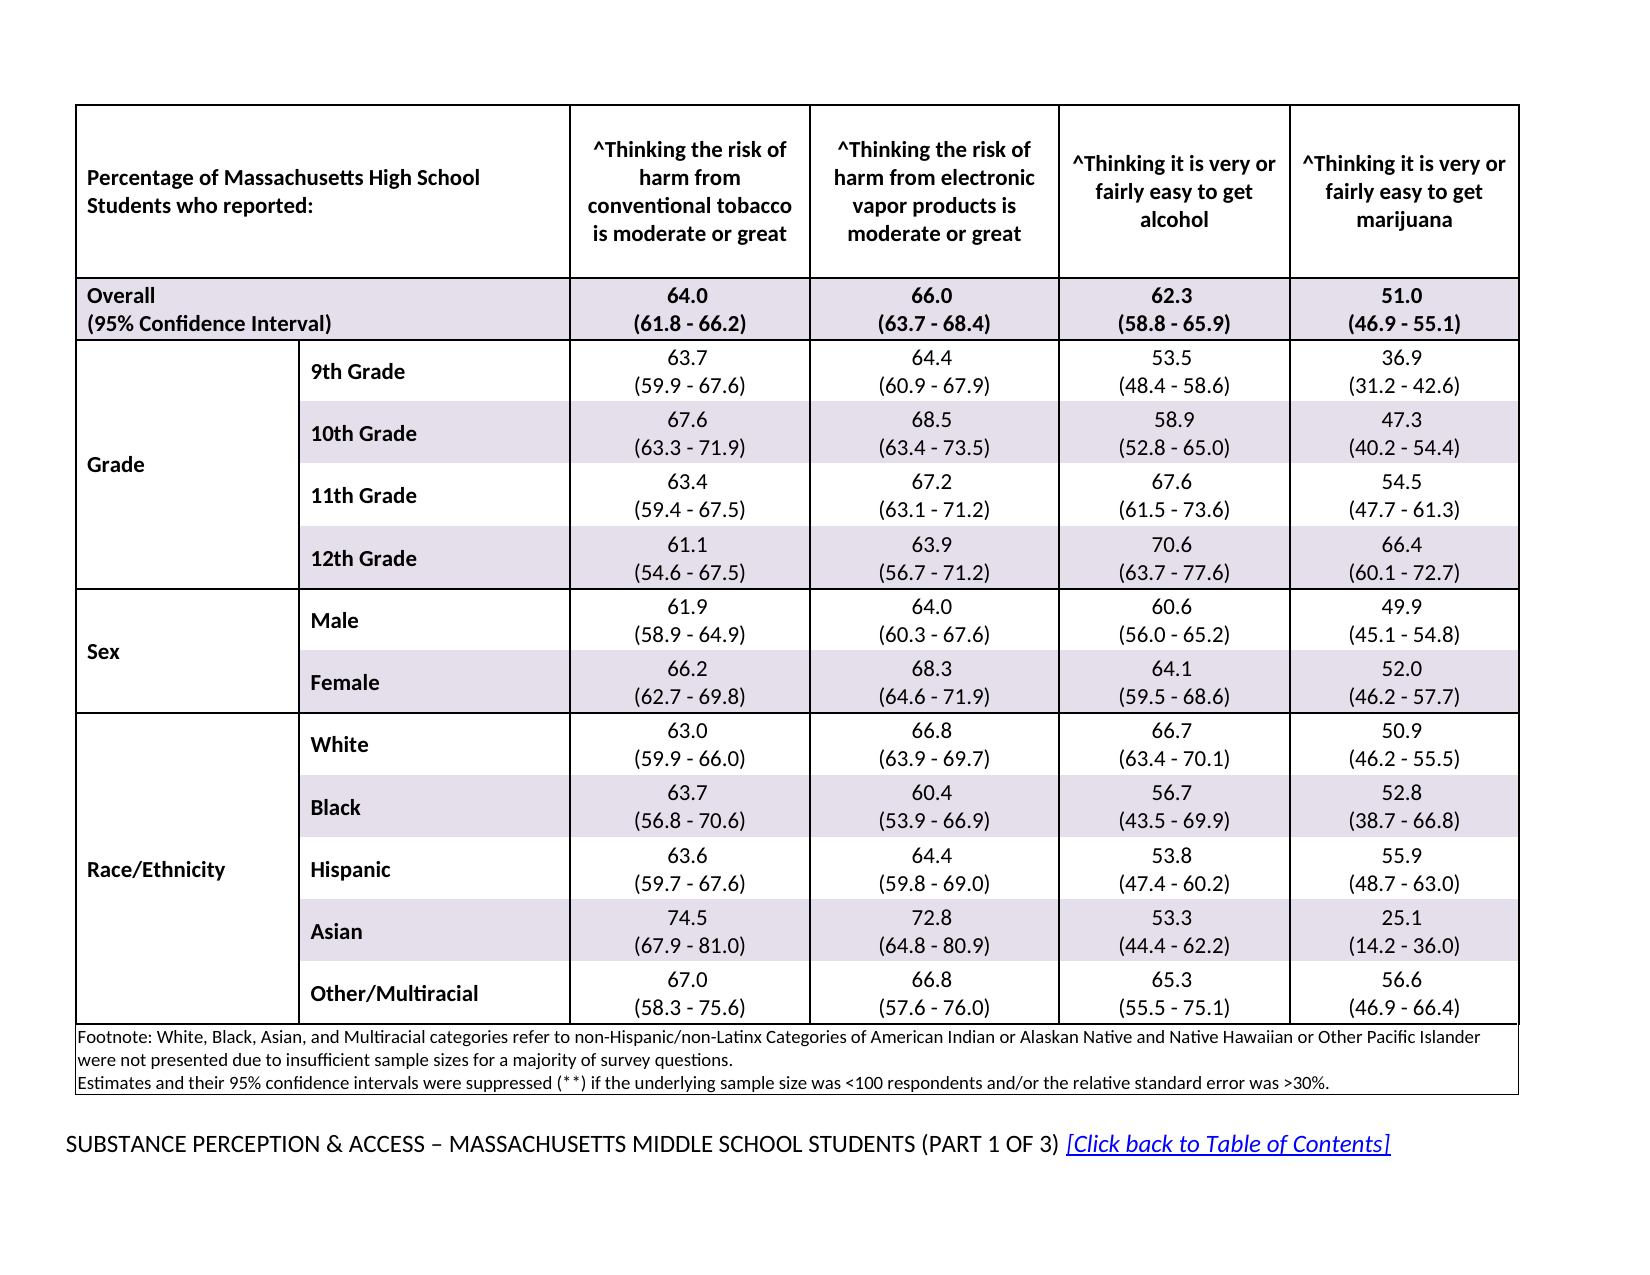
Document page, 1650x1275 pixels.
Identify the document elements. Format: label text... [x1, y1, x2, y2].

table_cell 53.3 (44.4 - 62.2) [1060, 899, 1289, 961]
table_cell Other/Multiracial [300, 961, 569, 1023]
table_cell Male [300, 590, 569, 650]
table_cell Footnote: White, Black, Asian, and Multiracial categories refer to non-Hispanic/non-Latinx Categories of American Indian or Alaskan Native and Native Hawaiian or Other Pacific Islander were not presented due to insufficient sample sizes for a majority of survey questions. Estimates and their 95% confidence intervals were suppressed (**) if the underlying sample size was <100 respondents and/or the relative standard error was >30%. [76, 1023, 1518, 1094]
table_cell 66.8 (57.6 - 76.0) [811, 961, 1058, 1023]
table_cell 66.7 (63.4 - 70.1) [1060, 714, 1289, 774]
table_cell 53.8 (47.4 - 60.2) [1060, 837, 1289, 899]
table_cell 72.8 (64.8 - 80.9) [811, 899, 1058, 961]
table_cell 60.4 (53.9 - 66.9) [811, 775, 1058, 837]
table_cell 64.1 (59.5 - 68.6) [1060, 650, 1289, 712]
table_cell 55.9 (48.7 - 63.0) [1291, 837, 1518, 899]
table_cell 64.0 (60.3 - 67.6) [811, 590, 1058, 650]
table_cell 54.5 (47.7 - 61.3) [1291, 464, 1518, 526]
table_header Percentage of Massachusetts High School Students who reported: [77, 106, 569, 277]
table_cell 58.9 (52.8 - 65.0) [1060, 401, 1289, 463]
table_cell 66.4 (60.1 - 72.7) [1291, 526, 1518, 588]
table_cell 62.3 (58.8 - 65.9) [1060, 279, 1289, 339]
table_cell 47.3 (40.2 - 54.4) [1291, 401, 1518, 463]
table_cell 64.4 (60.9 - 67.9) [811, 341, 1058, 401]
table_cell 10th Grade [300, 401, 569, 463]
table_cell 53.5 (48.4 - 58.6) [1060, 341, 1289, 401]
text SUBSTANCE PERCEPTION & ACCESS – MASSACHUSETTS MIDDLE SCHOOL STUDENTS (PART 1 OF 3) [Click back to Table of Contents] [66, 1128, 1612, 1158]
table_cell 52.0 (46.2 - 57.7) [1291, 650, 1518, 712]
table_cell 56.6 (46.9 - 66.4) [1291, 961, 1518, 1023]
table_cell 64.4 (59.8 - 69.0) [811, 837, 1058, 899]
table_header ^Thinking it is very or fairly easy to get alcohol [1060, 106, 1289, 277]
table_cell 66.2 (62.7 - 69.8) [571, 650, 809, 712]
table_cell Overall (95% Confidence Interval) [77, 279, 569, 339]
table_header ^Thinking it is very or fairly easy to get marijuana [1291, 106, 1518, 277]
table_cell 66.8 (63.9 - 69.7) [811, 714, 1058, 774]
table_cell 36.9 (31.2 - 42.6) [1291, 341, 1518, 401]
table_cell 61.1 (54.6 - 67.5) [571, 526, 809, 588]
table_cell 61.9 (58.9 - 64.9) [571, 590, 809, 650]
table_cell 63.7 (59.9 - 67.6) [571, 341, 809, 401]
table_cell Grade [77, 341, 298, 588]
table_cell Asian [300, 899, 569, 961]
table_cell Sex [77, 590, 298, 712]
table_cell 70.6 (63.7 - 77.6) [1060, 526, 1289, 588]
table_cell 65.3 (55.5 - 75.1) [1060, 961, 1289, 1023]
table_header ^Thinking the risk of harm from conventional tobacco is moderate or great [571, 106, 809, 277]
table_cell 63.9 (56.7 - 71.2) [811, 526, 1058, 588]
table_cell 63.7 (56.8 - 70.6) [571, 775, 809, 837]
table_cell 67.6 (61.5 - 73.6) [1060, 464, 1289, 526]
table_cell 63.4 (59.4 - 67.5) [571, 464, 809, 526]
table_cell 50.9 (46.2 - 55.5) [1291, 714, 1518, 774]
table_cell 68.5 (63.4 - 73.5) [811, 401, 1058, 463]
table_cell 64.0 (61.8 - 66.2) [571, 279, 809, 339]
table_cell 67.2 (63.1 - 71.2) [811, 464, 1058, 526]
table_cell 25.1 (14.2 - 36.0) [1291, 899, 1518, 961]
table_cell 51.0 (46.9 - 55.1) [1291, 279, 1518, 339]
table_cell 60.6 (56.0 - 65.2) [1060, 590, 1289, 650]
table_cell 68.3 (64.6 - 71.9) [811, 650, 1058, 712]
table_cell 67.6 (63.3 - 71.9) [571, 401, 809, 463]
table_cell White [300, 714, 569, 774]
table_cell 66.0 (63.7 - 68.4) [811, 279, 1058, 339]
table_cell 12th Grade [300, 526, 569, 588]
table_cell Black [300, 775, 569, 837]
table_cell 49.9 (45.1 - 54.8) [1291, 590, 1518, 650]
table_cell 67.0 (58.3 - 75.6) [571, 961, 809, 1023]
table_cell 63.0 (59.9 - 66.0) [571, 714, 809, 774]
table_cell 11th Grade [300, 464, 569, 526]
table_cell 74.5 (67.9 - 81.0) [571, 899, 809, 961]
table_cell 63.6 (59.7 - 67.6) [571, 837, 809, 899]
table_cell 9th Grade [300, 341, 569, 401]
table_cell 56.7 (43.5 - 69.9) [1060, 775, 1289, 837]
table_cell Race/Ethnicity [77, 714, 298, 1023]
table_cell 52.8 (38.7 - 66.8) [1291, 775, 1518, 837]
table_cell Female [300, 650, 569, 712]
table_header ^Thinking the risk of harm from electronic vapor products is moderate or great [811, 106, 1058, 277]
table_cell Hispanic [300, 837, 569, 899]
